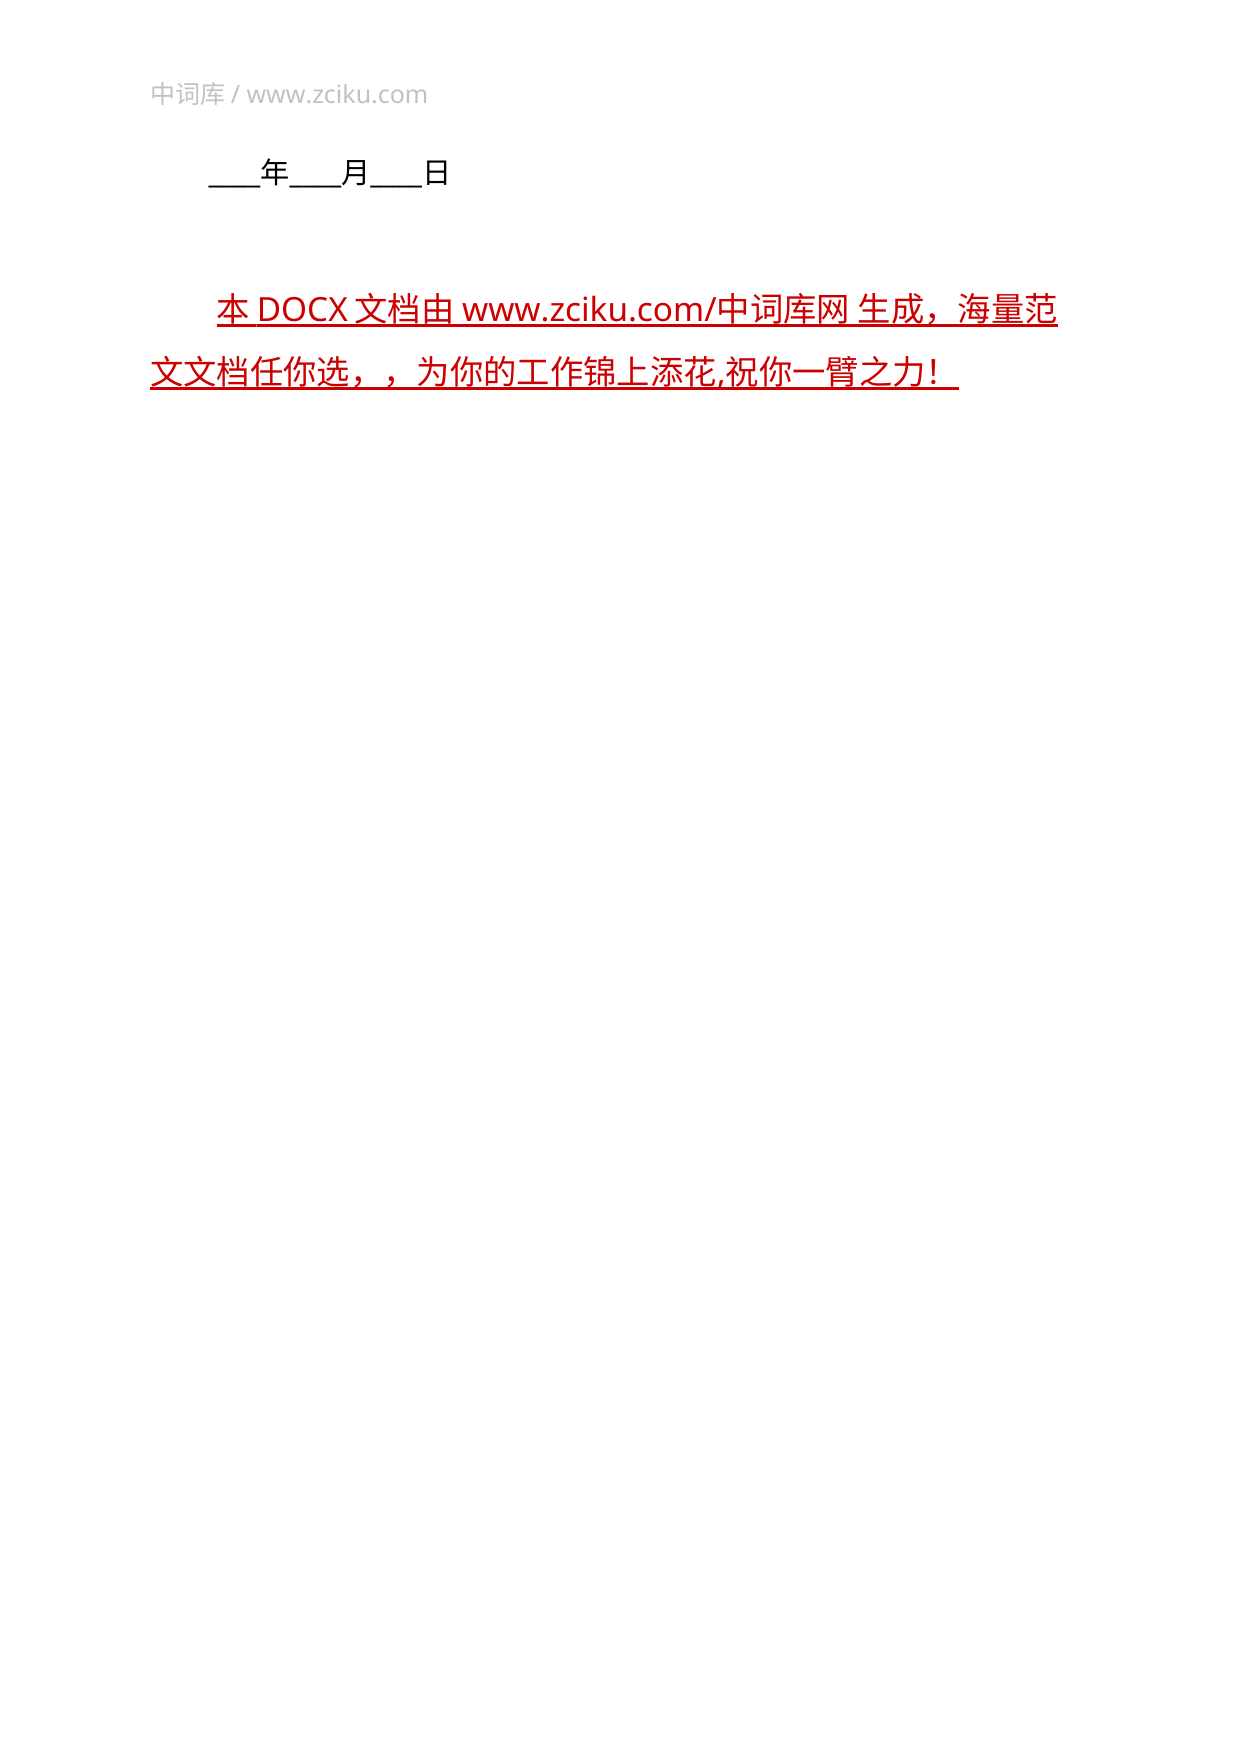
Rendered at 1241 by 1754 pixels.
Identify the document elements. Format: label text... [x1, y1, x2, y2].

text 本DOCX文档由 www.zciku.com/中词库网 生成，海量范文文档任你选，，为你的工作锦上添花,祝你一臂之力！ [150, 283, 1090, 394]
text ____年____月____日 [150, 150, 1090, 192]
